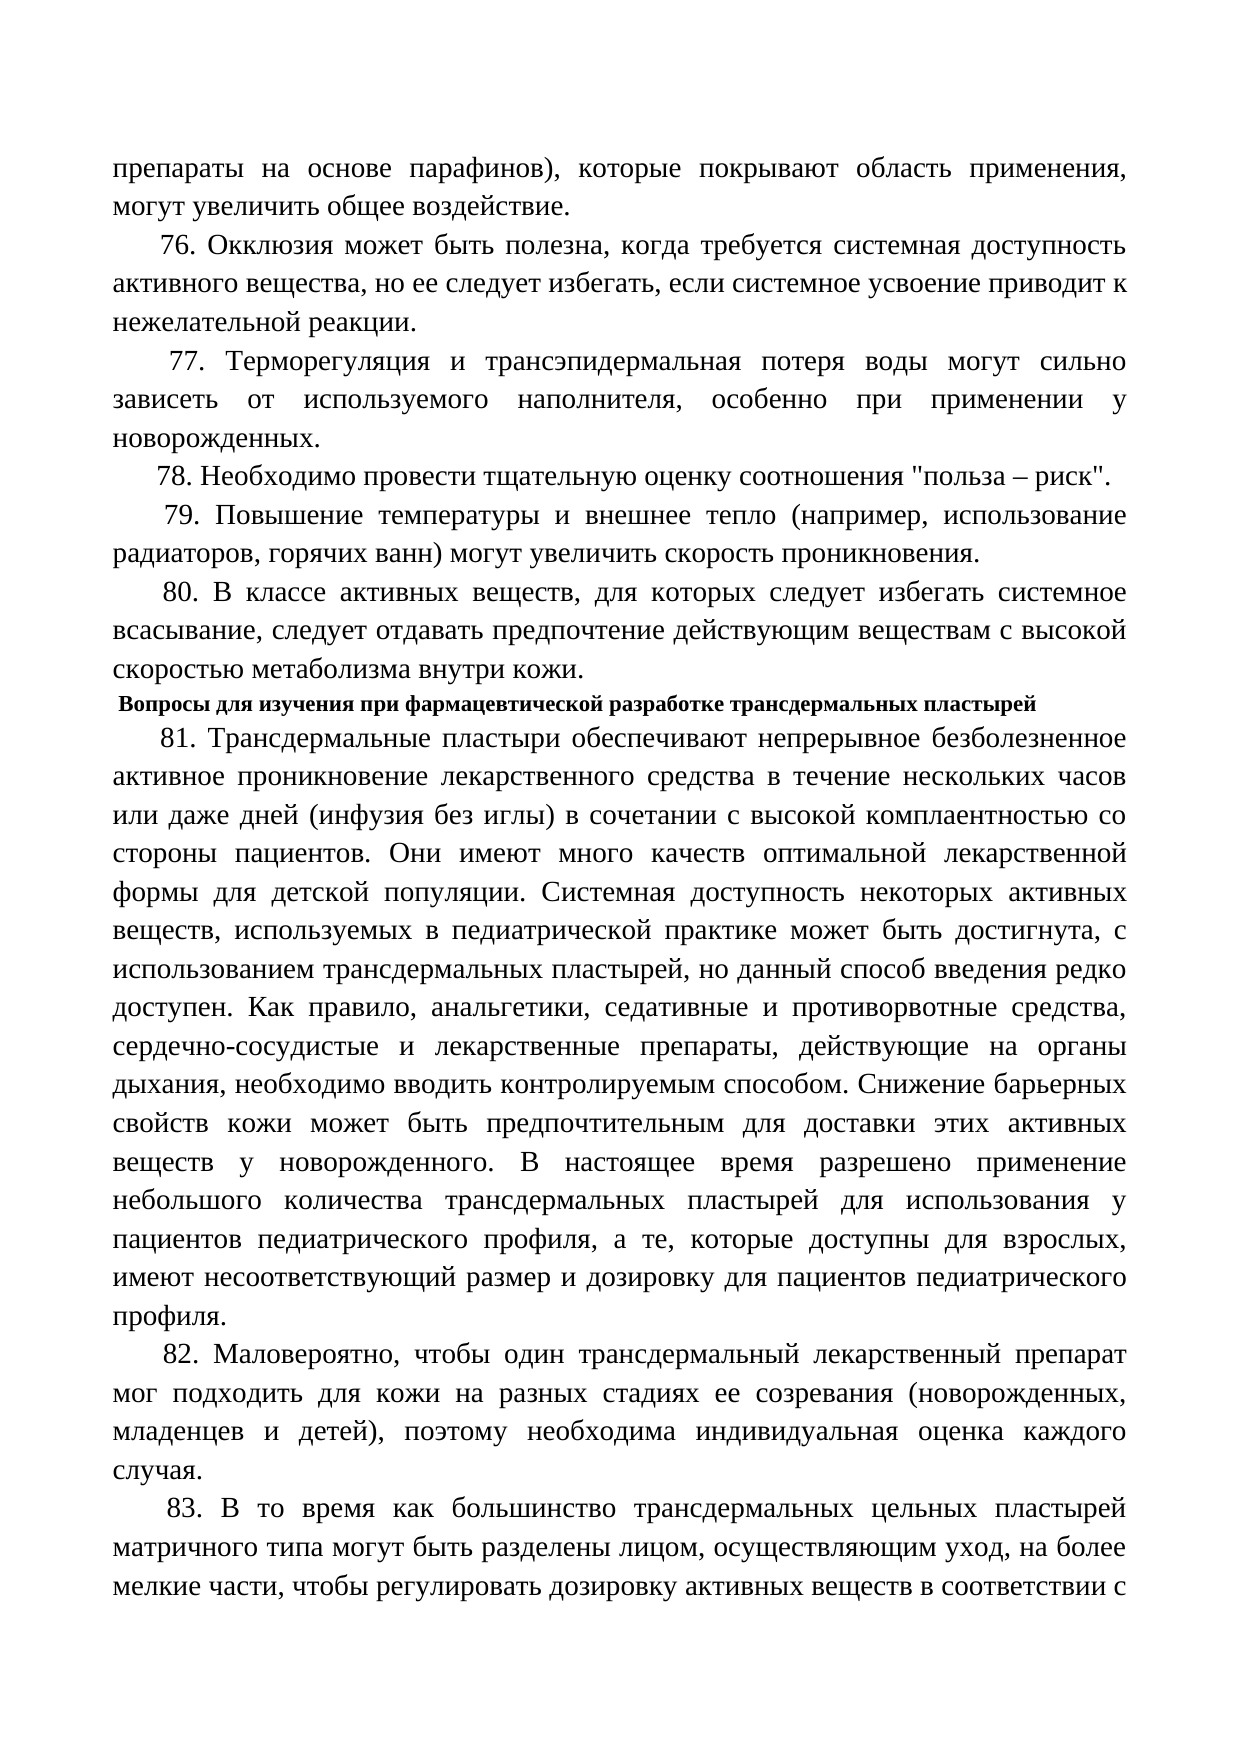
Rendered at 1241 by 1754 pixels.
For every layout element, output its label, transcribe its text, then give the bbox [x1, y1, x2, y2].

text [112, 150, 1128, 222]
text 76. Окклюзия может быть полезна, когда требуется системная доступность активного вещества, но ее следует избегать, если системное усвоение приводит к нежелательной реакции. [112, 227, 1128, 338]
text 79. Повышение температуры и внешнее тепло (например, использование радиаторов, горячих ванн) могут увеличить скорость проникновения. [112, 497, 1128, 569]
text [112, 1491, 1128, 1601]
text 78. Необходимо провести тщательную оценку соотношения "польза – риск". [112, 458, 1128, 492]
text Вопросы для изучения при фармацевтической разработке трансдермальных пластырей [112, 689, 1128, 716]
text 77. Терморегуляция и трансэпидермальная потеря воды могут сильно зависеть от используемого наполнителя, особенно при применении у новорожденных. [112, 343, 1128, 453]
text 82. Маловероятно, чтобы один трансдермальный лекарственный препарат мог подходить для кожи на разных стадиях ее созревания (новорожденных, младенцев и детей), поэтому необходима индивидуальная оценка каждого случая. [112, 1336, 1128, 1486]
text 81. Трансдермальные пластыри обеспечивают непрерывное безболезненное активное проникновение лекарственного средства в течение нескольких часов или даже дней (инфузия без иглы) в сочетании с высокой комплаентностью со стороны пациентов. Они имеют много качеств оптимальной лекарственной формы для детской популяции. Системная доступность некоторых активных веществ, используемых в педиатрической практике может быть достигнута, с использованием трансдермальных пластырей, но данный способ введения редко доступен. Как правило, анальгетики, седативные и противорвотные средства, сердечно-сосудистые и лекарственные препараты, действующие на органы дыхания, необходимо вводить контролируемым способом. Снижение барьерных свойств кожи может быть предпочтительным для доставки этих активных веществ у новорожденного. В настоящее время разрешено применение небольшого количества трансдермальных пластырей для использования у пациентов педиатрического профиля, а те, которые доступны для взрослых, имеют несоответствующий размер и дозировку для пациентов педиатрического профиля. [112, 720, 1128, 1331]
text 80. В классе активных веществ, для которых следует избегать системное всасывание, следует отдавать предпочтение действующим веществам с высокой скоростью метаболизма внутри кожи. [112, 574, 1128, 684]
